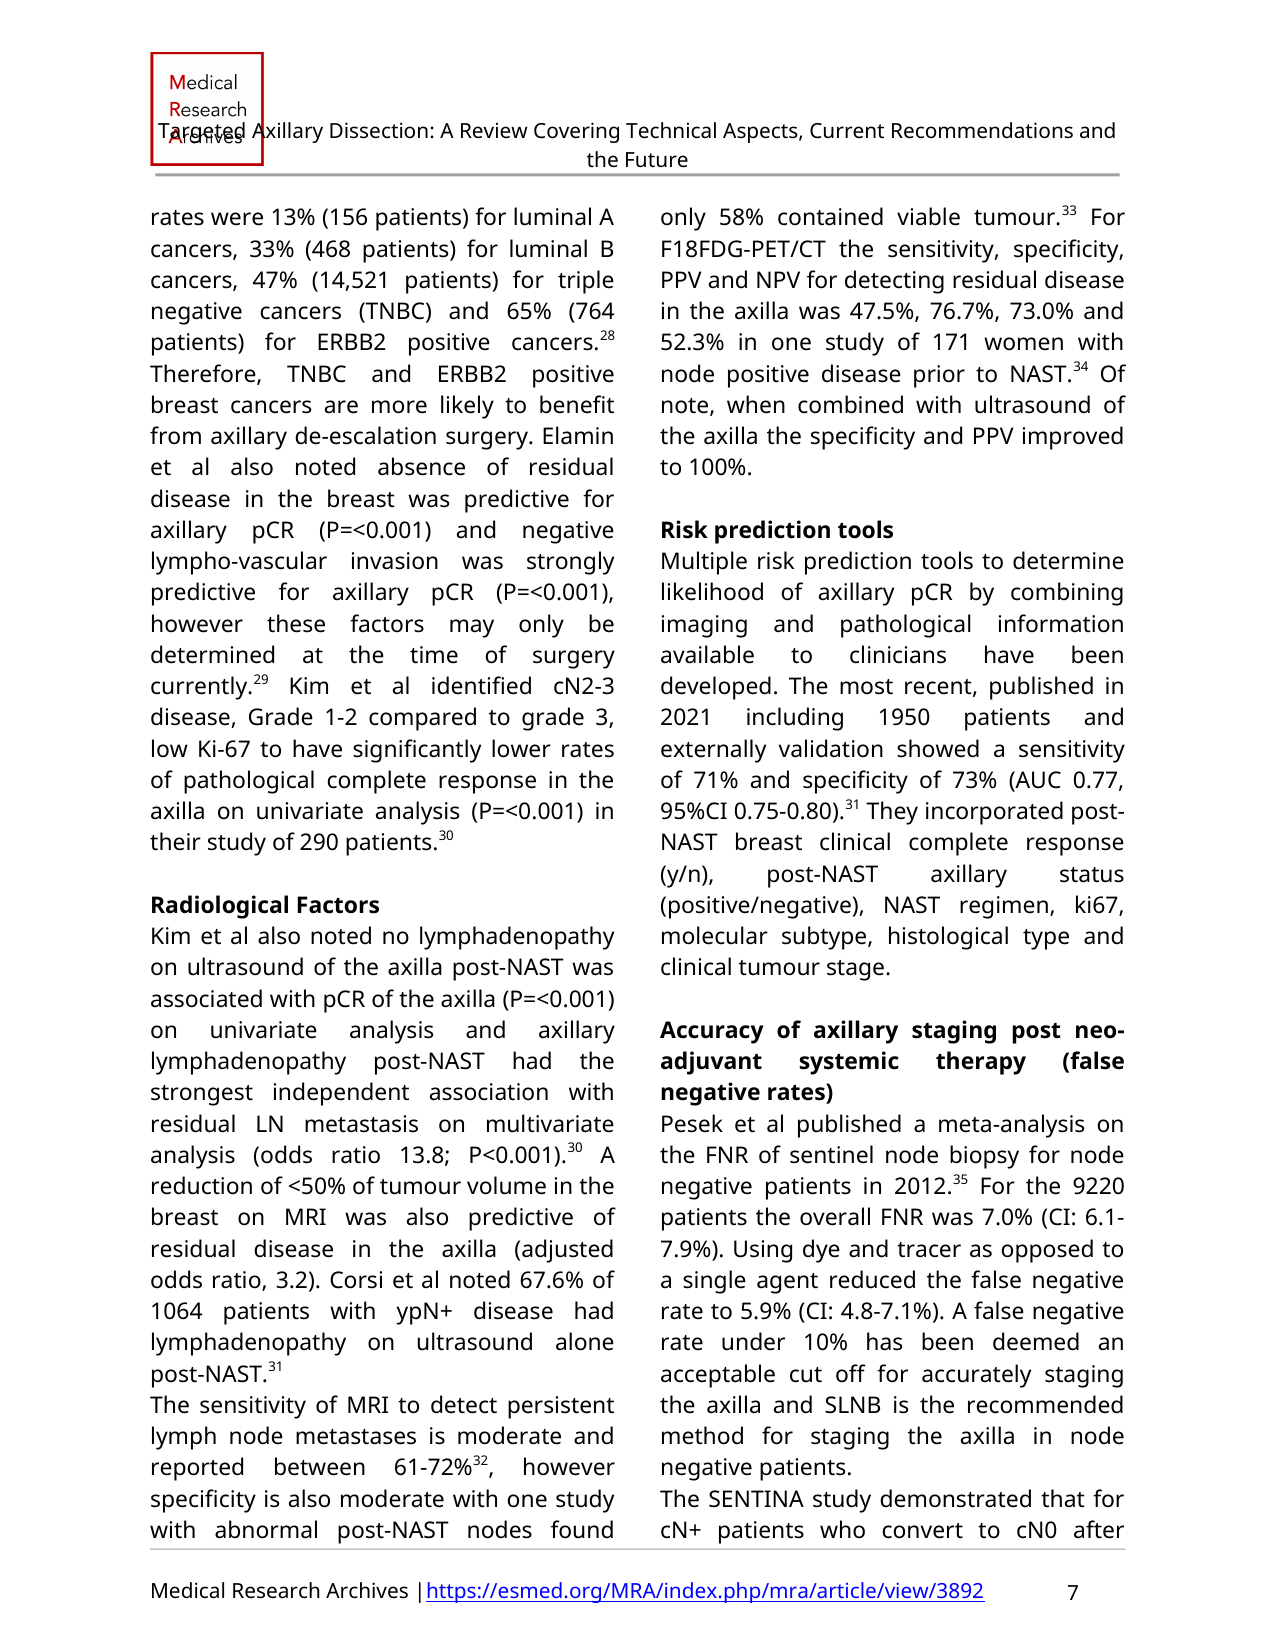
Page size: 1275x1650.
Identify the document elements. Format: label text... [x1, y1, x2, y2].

subtitle Accuracy of axillary staging post neo-adjuvant systemic therapy (false negative rates) [660, 1014, 1125, 1108]
text The sensitivity of MRI to detect persistent lymph node metastases is moderate and reported between 61-72%32, however specificity is also moderate with one study with abnormal post-NAST nodes found only 58% contained viable tumour.33 For F18FDG-PET/CT the sensitivity, specificity, PPV and NPV for detecting residual disease in the axilla was 47.5%, 76.7%, 73.0% and 52.3% in one study of 171 women with node positive disease prior to NAST.34 Of note, when combined with ultrasound of the axilla the specificity and PPV improved to 100%. [150, 1389, 615, 1545]
text The sensitivity of MRI to detect persistent lymph node metastases is moderate and reported between 61-72%32, however specificity is also moderate with one study with abnormal post-NAST nodes found only 58% contained viable tumour.33 For F18FDG-PET/CT the sensitivity, specificity, PPV and NPV for detecting residual disease in the axilla was 47.5%, 76.7%, 73.0% and 52.3% in one study of 171 women with node positive disease prior to NAST.34 Of note, when combined with ultrasound of the axilla the specificity and PPV improved to 100%. [660, 201, 1125, 483]
text Multiple risk prediction tools to determine likelihood of axillary pCR by combining imaging and pathological information available to clinicians have been developed. The most recent, published in 2021 including 1950 patients and externally validation showed a sensitivity of 71% and specificity of 73% (AUC 0.77, 95%CI 0.75-0.80).31 They incorporated post-NAST breast clinical complete response (y/n), post-NAST axillary status (positive/negative), NAST regimen, ki67, molecular subtype, histological type and clinical tumour stage. [660, 545, 1125, 983]
text Pesek et al published a meta-analysis on the FNR of sentinel node biopsy for node negative patients in 2012.35 For the 9220 patients the overall FNR was 7.0% (CI: 6.1-7.9%). Using dye and tracer as opposed to a single agent reduced the false negative rate to 5.9% (CI: 4.8-7.1%). A false negative rate under 10% has been deemed an acceptable cut off for accurately staging the axilla and SLNB is the recommended method for staging the axilla in node negative patients. [660, 1108, 1125, 1483]
picture [150, 52, 264, 166]
subtitle Risk prediction tools [660, 514, 1125, 545]
subtitle Radiological Factors [150, 889, 615, 920]
text Kim et al also noted no lymphadenopathy on ultrasound of the axilla post-NAST was associated with pCR of the axilla (P=<0.001) on univariate analysis and axillary lymphadenopathy post-NAST had the strongest independent association with residual LN metastasis on multivariate analysis (odds ratio 13.8; P<0.001).30 A reduction of <50% of tumour volume in the breast on MRI was also predictive of residual disease in the axilla (adjusted odds ratio, 3.2). Corsi et al noted 67.6% of 1064 patients with ypN+ disease had lymphadenopathy on ultrasound alone post-NAST.31 [150, 920, 615, 1389]
